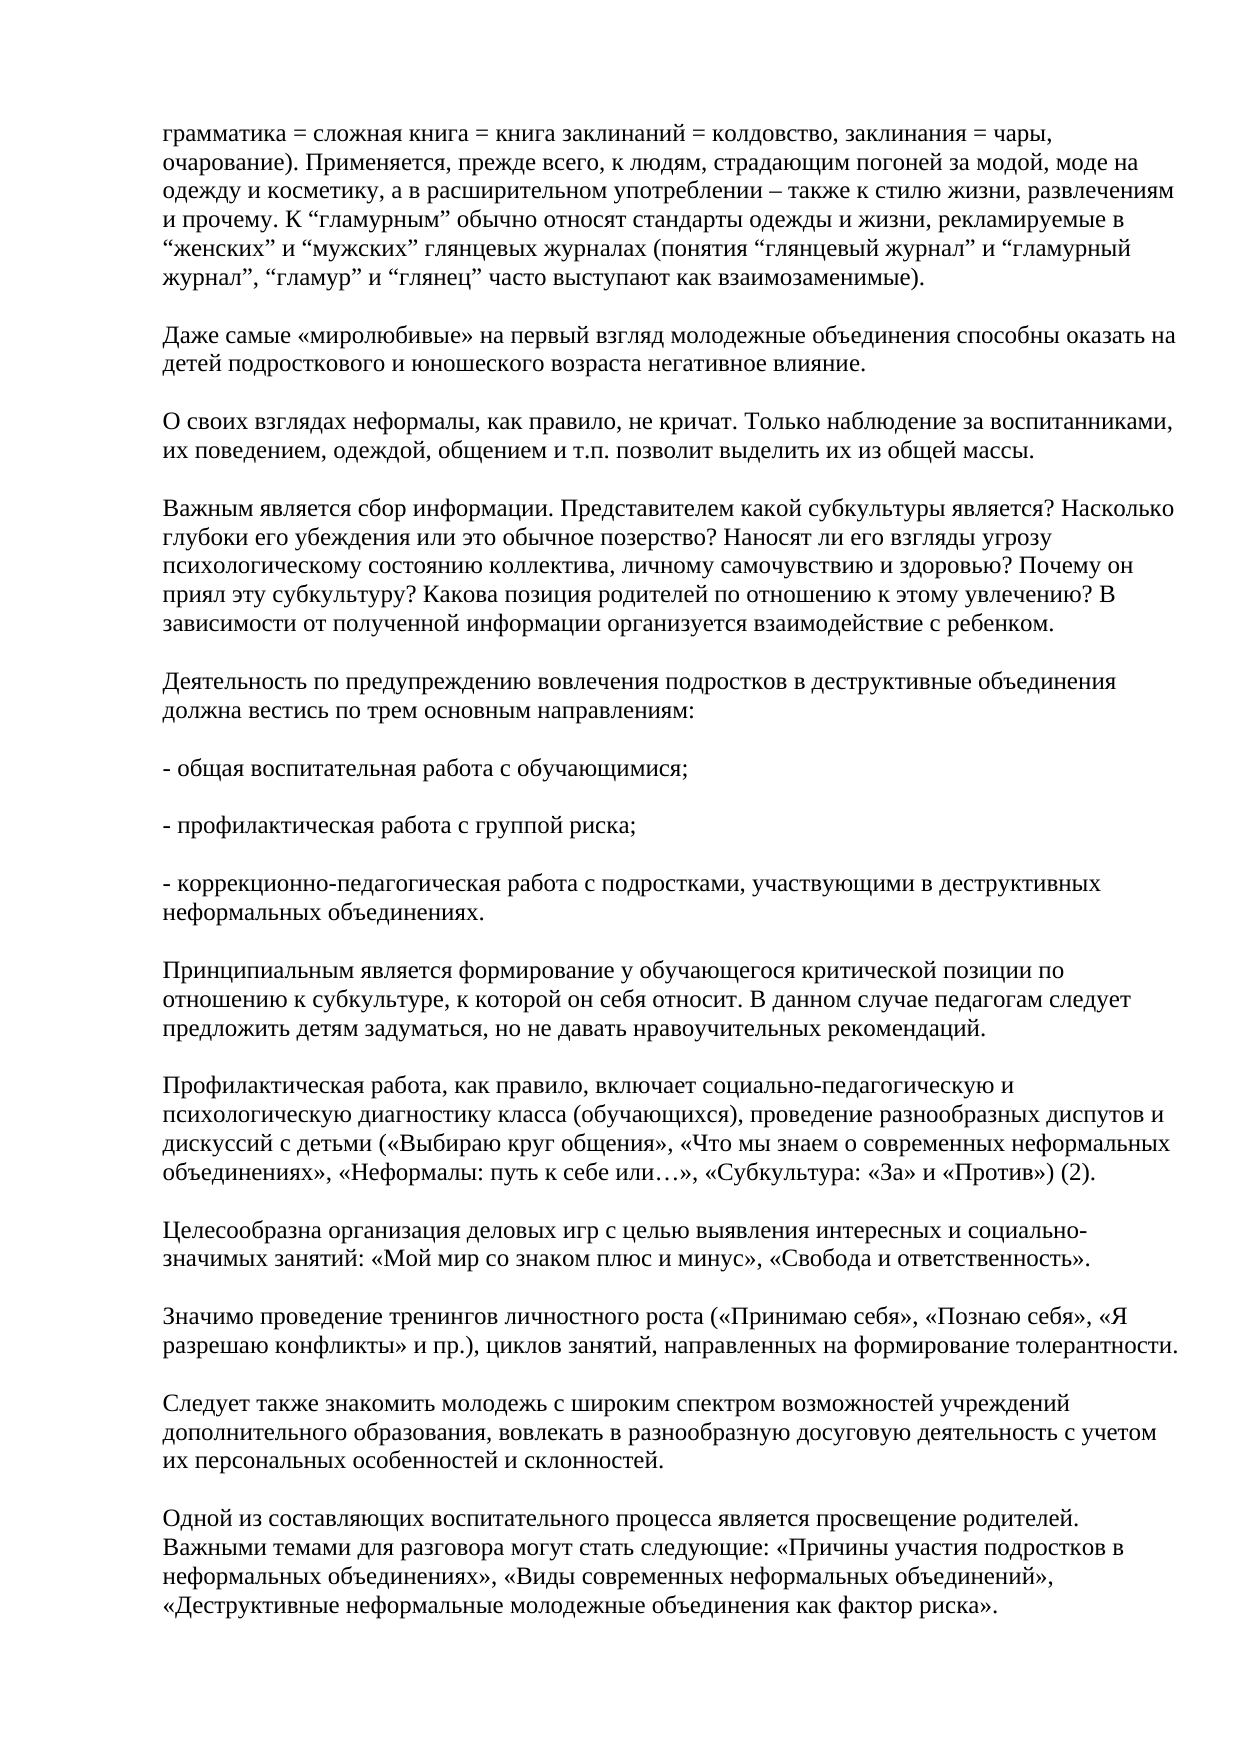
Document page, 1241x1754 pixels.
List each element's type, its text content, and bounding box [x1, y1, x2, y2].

text - общая воспитательная работа с обучающимися; [162, 753, 1181, 781]
text Значимо проведение тренингов личностного роста («Принимаю себя», «Познаю себя», «Я разрешаю конфликты» и пр.), циклов занятий, направленных на формирование толерантности. [162, 1301, 1181, 1359]
text Важным является сбор информации. Представителем какой субкультуры является? Насколько глубоки его убеждения или это обычное позерство? Наносят ли его взгляды угрозу психологическому состоянию коллектива, личному самочувствию и здоровью? Почему он приял эту субкультуру? Какова позиция родителей по отношению к этому увлечению? В зависимости от полученной информации организуется взаимодействие с ребенком. [162, 493, 1181, 637]
text Одной из составляющих воспитательного процесса является просвещение родителей. Важными темами для разговора могут стать следующие: «Причины участия подростков в неформальных объединениях», «Виды современных неформальных объединений», «Деструктивные неформальные молодежные объединения как фактор риска». [162, 1503, 1181, 1618]
text Принципиальным является формирование у обучающегося критической позиции по отношению к субкультуре, к которой он себя относит. В данном случае педагогам следует предложить детям задуматься, но не давать нравоучительных рекомендаций. [162, 955, 1181, 1041]
text - коррекционно-педагогическая работа с подростками, участвующими в деструктивных неформальных объединениях. [162, 868, 1181, 926]
text Даже самые «миролюбивые» на первый взгляд молодежные объединения способны оказать на детей подросткового и юношеского возраста негативное влияние. [162, 320, 1181, 377]
text О своих взглядах неформалы, как правило, не кричат. Только наблюдение за воспитанниками, их поведением, одеждой, общением и т.п. позволит выделить их из общей массы. [162, 406, 1181, 464]
text - профилактическая работа с группой риска; [162, 811, 1181, 839]
text Деятельность по предупреждению вовлечения подростков в деструктивные объединения должна вестись по трем основным направлениям: [162, 666, 1181, 723]
text Целесообразна организация деловых игр с целью выявления интересных и социально-значимых занятий: «Мой мир со знаком плюс и минус», «Свобода и ответственность». [162, 1215, 1181, 1272]
text Профилактическая работа, как правило, включает социально-педагогическую и психологическую диагностику класса (обучающихся), проведение разнообразных диспутов и дискуссий с детьми («Выбираю круг общения», «Что мы знаем о современных неформальных объединениях», «Неформалы: путь к себе или…», «Субкультура: «За» и «Против») (2). [162, 1071, 1181, 1186]
text Следует также знакомить молодежь с широким спектром возможностей учреждений дополнительного образования, вовлекать в разнообразную досуговую деятельность с учетом их персональных особенностей и склонностей. [162, 1388, 1181, 1474]
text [162, 118, 1181, 291]
